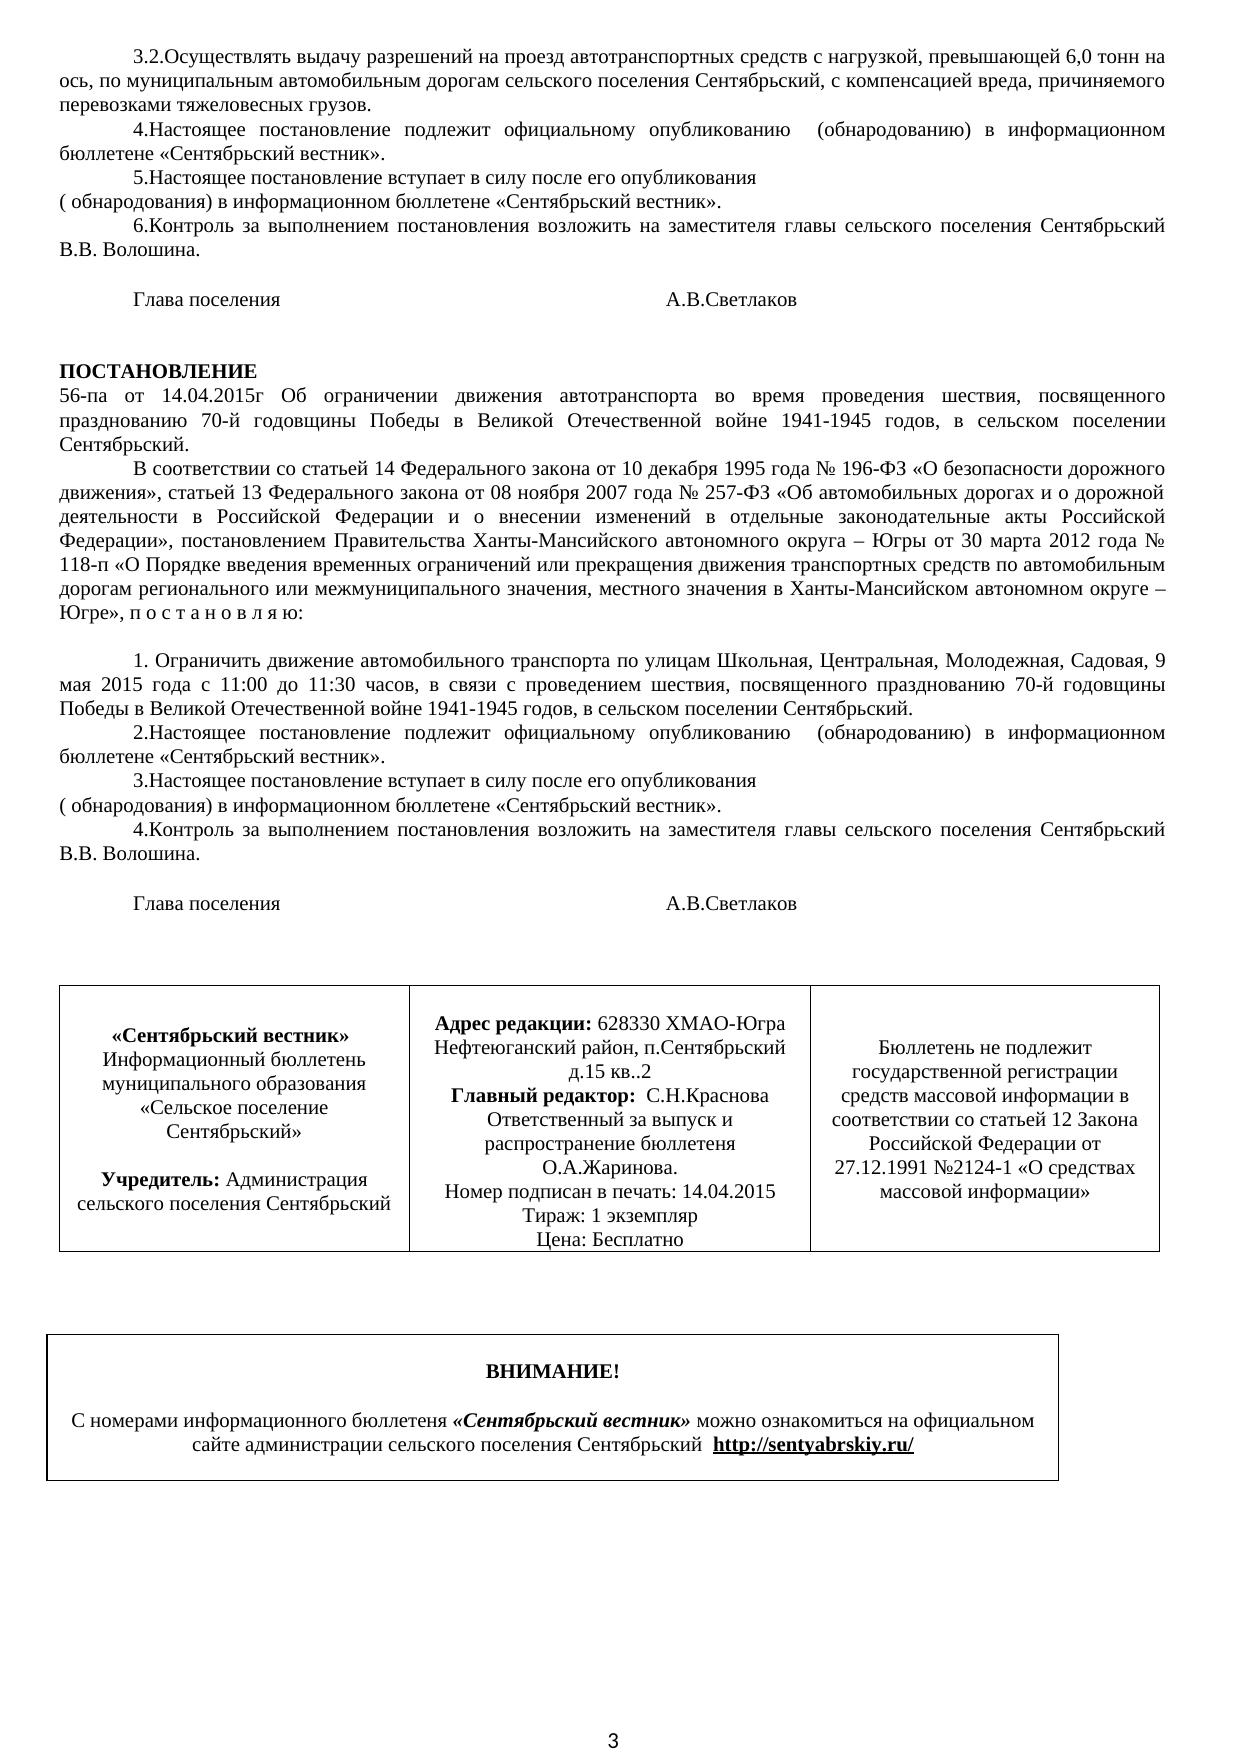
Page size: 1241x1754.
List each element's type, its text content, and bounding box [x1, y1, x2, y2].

text ПОСТАНОВЛЕНИЕ [59, 359, 1167, 383]
table_header Адрес редакции: 628330 ХМАО-Югра Нефтеюганский район, п.Сентябрьский д.15 кв..2 Главный редактор: С.Н.Краснова Ответственный за выпуск и распространение бюллетеня О.А.Жаринова. Номер подписан в печать: 14.04.2015 Тираж: 1 экземпляр Цена: Бесплатно [410, 986, 810, 1251]
text ( обнародования) в информационном бюллетене «Сентябрьский вестник». [59, 189, 1167, 213]
text ( обнародования) в информационном бюллетене «Сентябрьский вестник». [59, 792, 1167, 817]
text 4.Настоящее постановление подлежит официальному опубликованию (обнародованию) в информационном бюллетене «Сентябрьский вестник». [59, 116, 1167, 164]
table_header «Сентябрьский вестник» Информационный бюллетень муниципального образования «Сельское поселение Сентябрьский» Учредитель: Администрация сельского поселения Сентябрьский [60, 986, 409, 1251]
text 1. Ограничить движение автомобильного транспорта по улицам Школьная, Центральная, Молодежная, Садовая, 9 мая 2015 года с 11:00 до 11:30 часов, в связи с проведением шествия, посвященного празднованию 70-й годовщины Победы в Великой Отечественной войне 1941-1945 годов, в сельском поселении Сентябрьский. [59, 648, 1167, 720]
table_header ВНИМАНИЕ! С номерами информационного бюллетеня «Сентябрьский вестник» можно ознакомиться на официальном сайте администрации сельского поселения Сентябрьский http://sentyabrskiy.ru/ [48, 1335, 1058, 1480]
text Глава поселения А.В.Светлаков [59, 287, 1167, 311]
text В соответствии со статьей 14 Федерального закона от 10 декабря 1995 года № 196-ФЗ «О безопасности дорожного движения», статьей 13 Федерального закона от 08 ноября 2007 года № 257-ФЗ «Об автомобильных дорогах и о дорожной деятельности в Российской Федерации и о внесении изменений в отдельные законодательные акты Российской Федерации», постановлением Правительства Ханты-Мансийского автономного округа – Югры от 30 марта 2012 года № 118-п «О Порядке введения временных ограничений или прекращения движения транспортных средств по автомобильным дорогам регионального или межмуниципального значения, местного значения в Ханты-Мансийском автономном округе – Югре», п о с т а н о в л я ю: [59, 456, 1167, 624]
text 56-па от 14.04.2015г Об ограничении движения автотранспорта во время проведения шествия, посвященного празднованию 70-й годовщины Победы в Великой Отечественной войне 1941-1945 годов, в сельском поселении Сентябрьский. [59, 383, 1167, 456]
text 3.2.Осуществлять выдачу разрешений на проезд автотранспортных средств с нагрузкой, превышающей 6,0 тонн на ось, по муниципальным автомобильным дорогам сельского поселения Сентябрьский, с компенсацией вреда, причиняемого перевозками тяжеловесных грузов. [59, 44, 1167, 116]
text 3.Настоящее постановление вступает в силу после его опубликования [59, 768, 1167, 792]
text 4.Контроль за выполнением постановления возложить на заместителя главы сельского поселения Сентябрьский В.В. Волошина. [59, 817, 1167, 865]
text Глава поселения А.В.Светлаков [59, 891, 1167, 915]
table_header Бюллетень не подлежит государственной регистрации средств массовой информации в соответствии со статьей 12 Закона Российской Федерации от 27.12.1991 №2124-1 «О средствах массовой информации» [811, 986, 1159, 1251]
text 2.Настоящее постановление подлежит официальному опубликованию (обнародованию) в информационном бюллетене «Сентябрьский вестник». [59, 720, 1167, 768]
text 5.Настоящее постановление вступает в силу после его опубликования [59, 164, 1167, 189]
text 6.Контроль за выполнением постановления возложить на заместителя главы сельского поселения Сентябрьский В.В. Волошина. [59, 213, 1167, 261]
